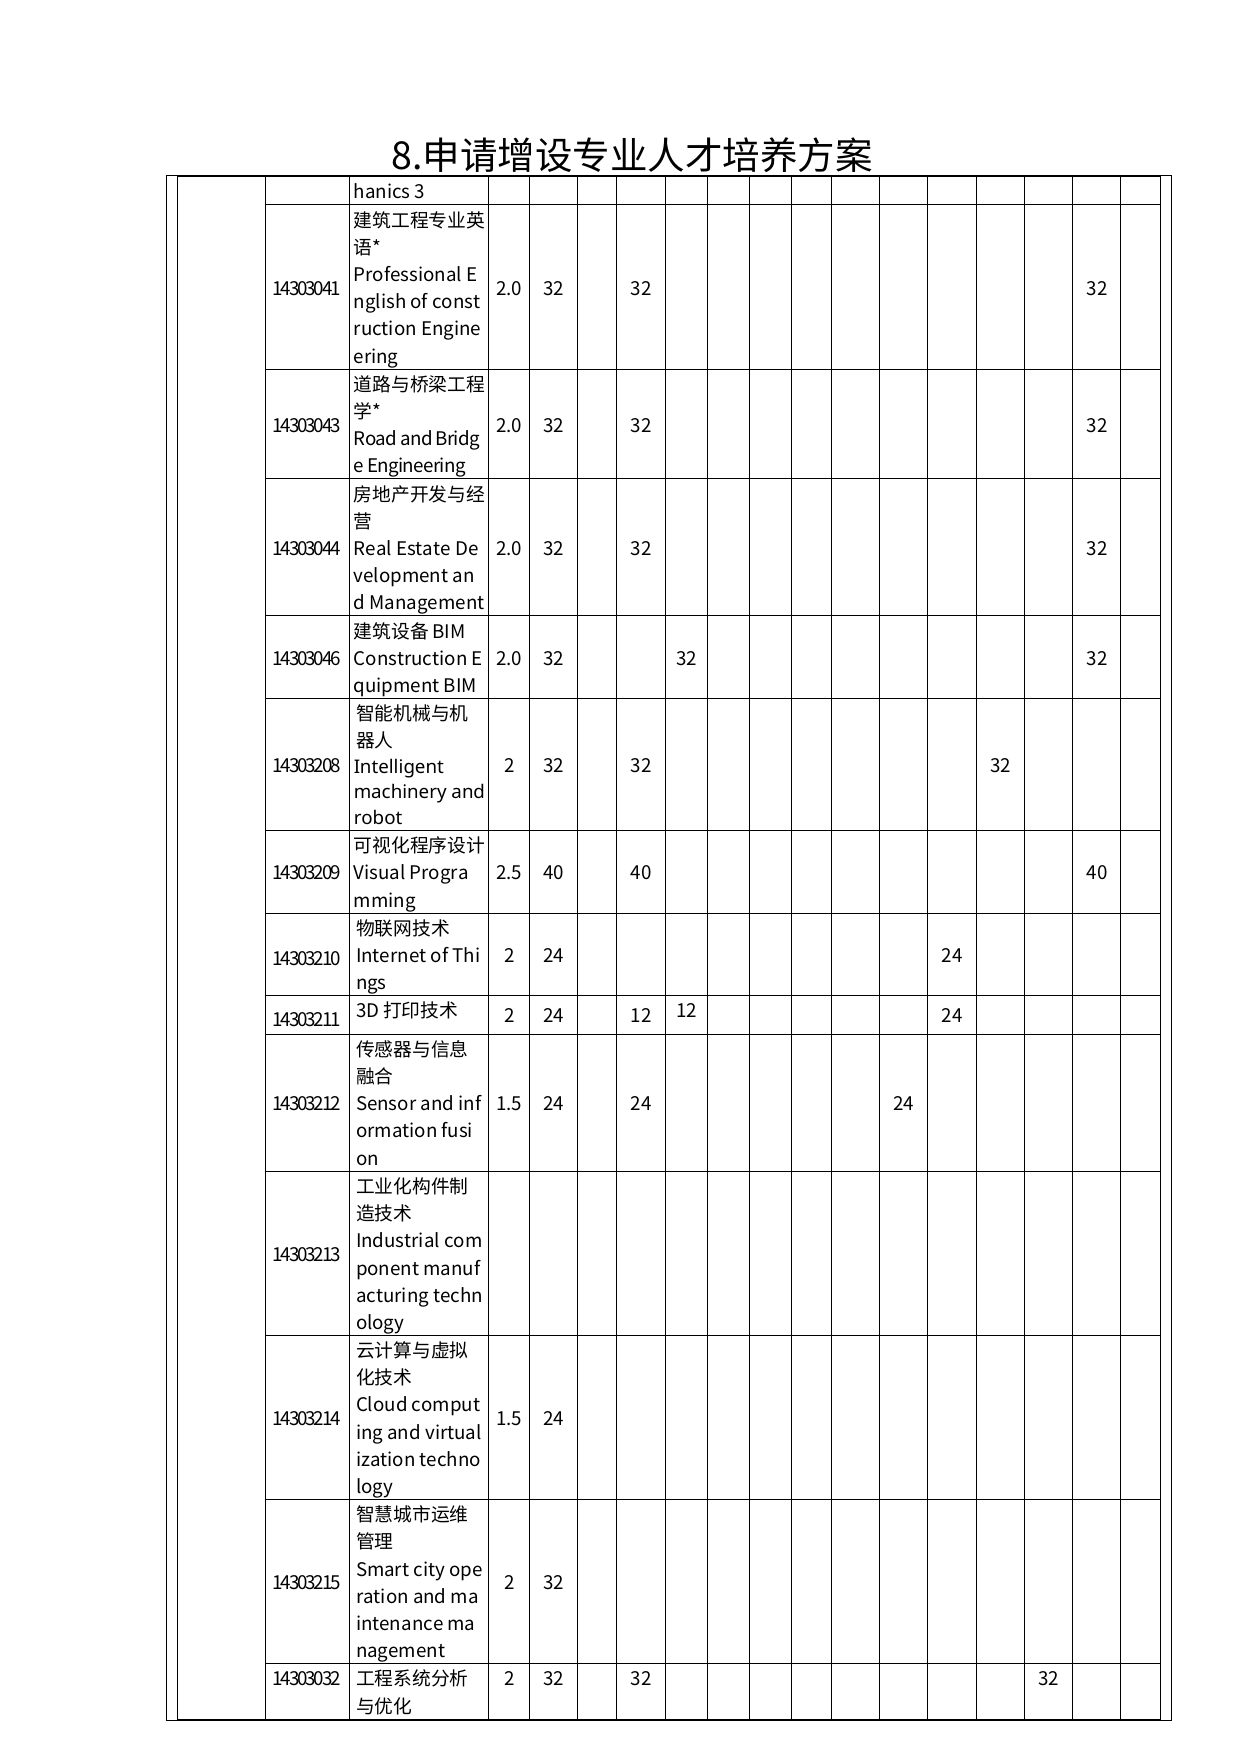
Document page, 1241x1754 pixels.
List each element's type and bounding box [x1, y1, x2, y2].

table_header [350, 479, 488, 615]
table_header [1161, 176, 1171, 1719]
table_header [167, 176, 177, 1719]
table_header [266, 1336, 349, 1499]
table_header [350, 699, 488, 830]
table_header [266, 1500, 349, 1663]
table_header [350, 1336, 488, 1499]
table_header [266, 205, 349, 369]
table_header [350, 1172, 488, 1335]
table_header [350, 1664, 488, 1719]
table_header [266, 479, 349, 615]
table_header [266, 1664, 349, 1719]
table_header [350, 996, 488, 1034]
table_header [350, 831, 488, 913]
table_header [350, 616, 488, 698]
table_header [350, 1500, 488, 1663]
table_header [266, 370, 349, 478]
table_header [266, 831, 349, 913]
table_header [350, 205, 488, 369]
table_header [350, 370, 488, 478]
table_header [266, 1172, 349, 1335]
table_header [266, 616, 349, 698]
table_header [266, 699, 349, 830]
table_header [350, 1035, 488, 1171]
table_header [178, 177, 265, 1719]
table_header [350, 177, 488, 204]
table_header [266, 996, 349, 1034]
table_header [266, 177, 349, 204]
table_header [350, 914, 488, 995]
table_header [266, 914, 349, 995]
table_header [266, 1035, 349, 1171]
